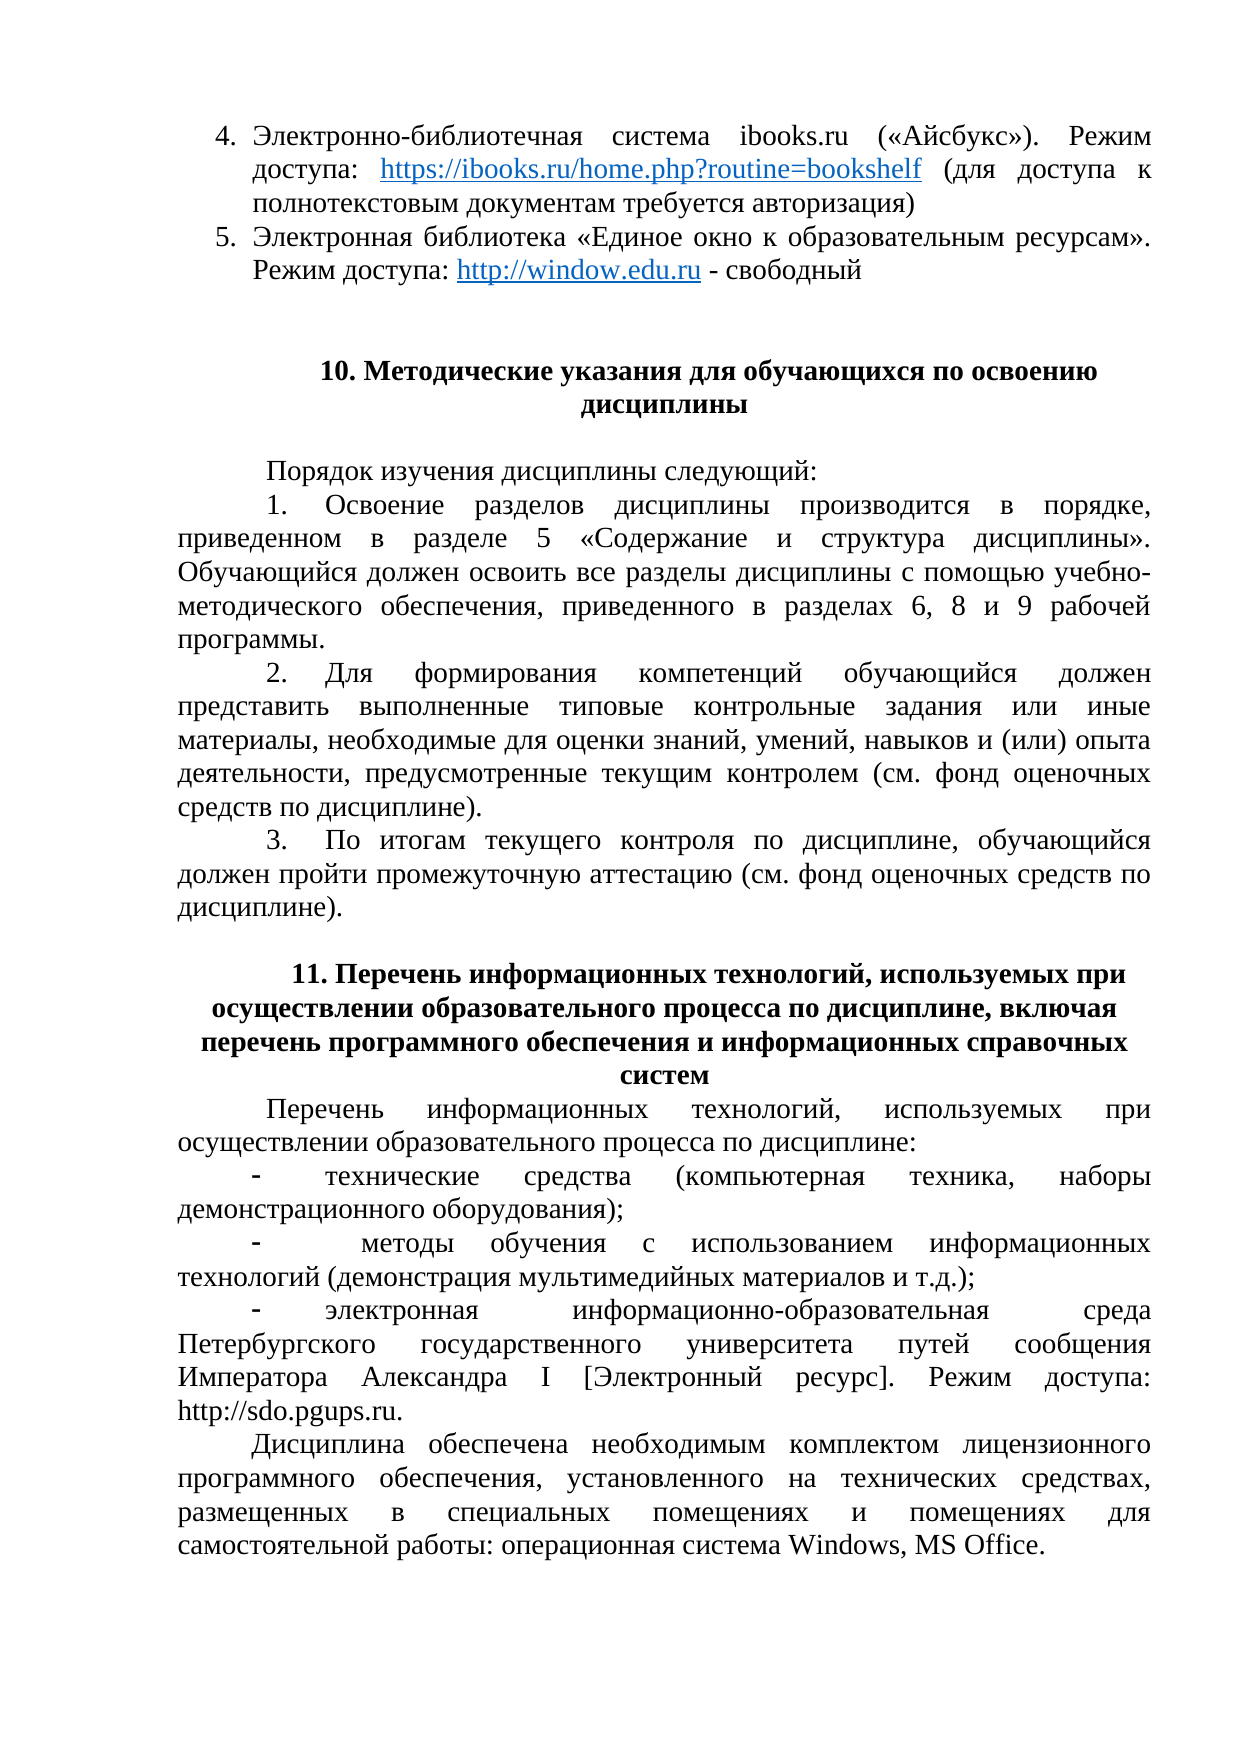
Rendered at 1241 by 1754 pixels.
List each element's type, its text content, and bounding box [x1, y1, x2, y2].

text 10. Методические указания для обучающихся по освоению дисциплины [177, 353, 1152, 420]
list электронная информационно-образовательная среда Петербургского государственного университета путей сообщения Императора Александра I [Электронный ресурс]. Режим доступа: http://sdo.pgups.ru. [177, 1292, 1152, 1427]
list методы обучения с использованием информационных технологий (демонстрация мультимедийных материалов и т.д.); [177, 1225, 1152, 1292]
list Освоение разделов дисциплины производится в порядке, приведенном в разделе 5 «Содержание и структура дисциплины». Обучающийся должен освоить все разделы дисциплины с помощью учебно-методического обеспечения, приведенного в разделах 6, 8 и 9 рабочей программы. [177, 487, 1152, 655]
list Электронно-библиотечная система ibooks.ru («Айсбукс»). Режим доступа: https://ibooks.ru/home.php?routine=bookshelf (для доступа к полнотекстовым документам требуется авторизация) [215, 118, 1152, 219]
text Перечень информационных технологий, используемых при осуществлении образовательного процесса по дисциплине: [177, 1091, 1152, 1158]
text 11. Перечень информационных технологий, используемых при осуществлении образовательного процесса по дисциплине, включая перечень программного обеспечения и информационных справочных систем [177, 957, 1152, 1091]
list Для формирования компетенций обучающийся должен представить выполненные типовые контрольные задания или иные материалы, необходимые для оценки знаний, умений, навыков и (или) опыта деятельности, предусмотренные текущим контролем (см. фонд оценочных средств по дисциплине). [177, 655, 1152, 822]
text Порядок изучения дисциплины следующий: [177, 453, 1152, 487]
list По итогам текущего контроля по дисциплине, обучающийся должен пройти промежуточную аттестацию (см. фонд оценочных средств по дисциплине). [177, 822, 1152, 923]
text Дисциплина обеспечена необходимым комплектом лицензионного программного обеспечения, установленного на технических средствах, размещенных в специальных помещениях и помещениях для самостоятельной работы: операционная система Windows, MS Office. [177, 1427, 1152, 1561]
list Электронная библиотека «Единое окно к образовательным ресурсам». Режим доступа: http://window.edu.ru - свободный [215, 219, 1152, 286]
list технические средства (компьютерная техника, наборы демонстрационного оборудования); [177, 1158, 1152, 1225]
